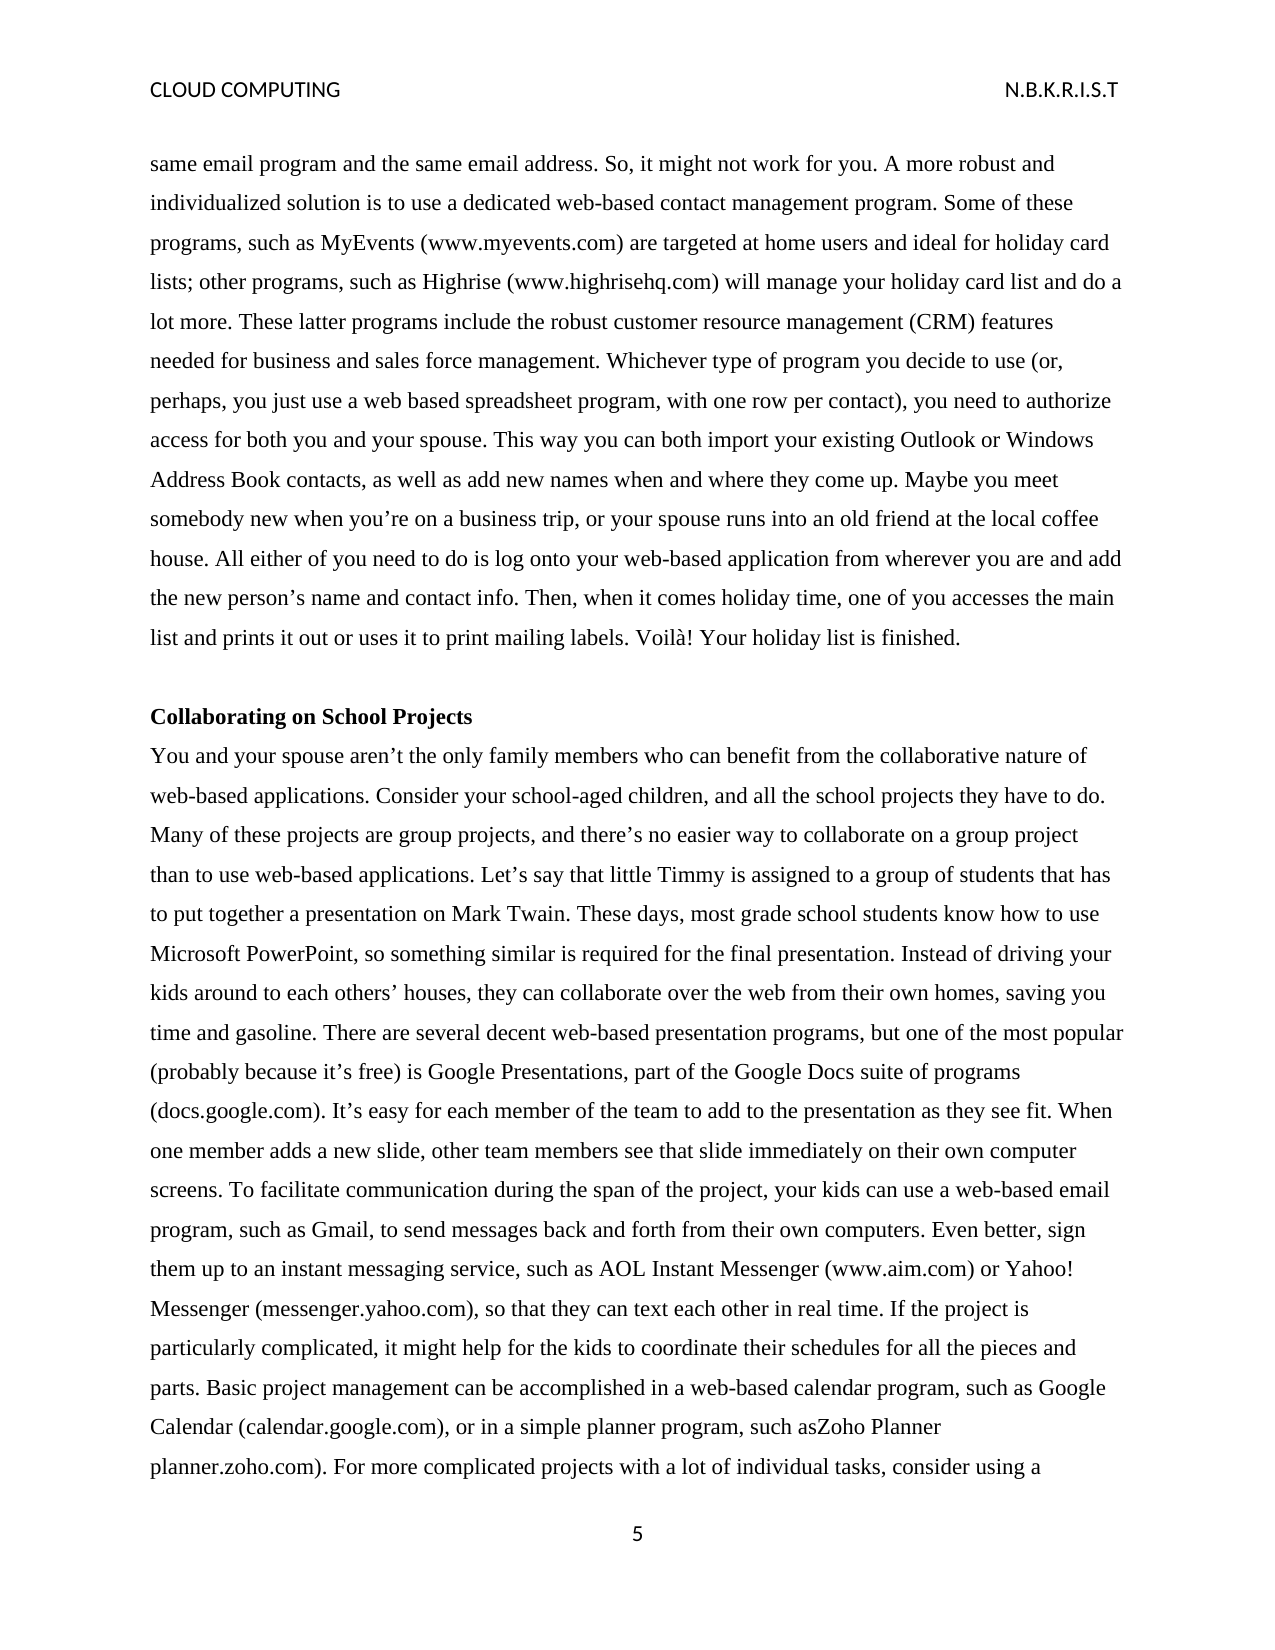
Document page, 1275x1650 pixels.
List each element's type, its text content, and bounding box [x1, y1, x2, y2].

text screens. To facilitate communication during the span of the project, your kids can use a web-based email program, such as Gmail, to send messages back and forth from their own computers. Even better, sign them up to an instant messaging service, such as AOL Instant Messenger (www.aim.com) or Yahoo! Messenger (messenger.yahoo.com), so that they can text each other in real time. If the project is particularly complicated, it might help for the kids to coordinate their schedules for all the pieces and parts. Basic project management can be accomplished in a web-based calendar program, such as Google [150, 1176, 1125, 1400]
text Collaborating on School Projects [150, 703, 1125, 729]
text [150, 1413, 1125, 1479]
text access for both you and your spouse. This way you can both import your existing Outlook or Windows Address Book contacts, as well as add new names when and where they come up. Maybe you meet somebody new when you’re on a business trip, or your spouse runs into an old friend at the local coffee house. All either of you need to do is log onto your web-based application from wherever you are and add the new person’s name and contact info. Then, when it comes holiday time, one of you accesses the main list and prints it out or uses it to print mailing labels. Voilà! Your holiday list is finished. [150, 426, 1125, 650]
text time and gasoline. There are several decent web-based presentation programs, but one of the most popular (probably because it’s free) is Google Presentations, part of the Google Docs suite of programs (docs.google.com). It’s easy for each member of the team to add to the presentation as they see fit. When one member adds a new slide, other team members see that slide immediately on their own computer [150, 1018, 1125, 1163]
text than to use web-based applications. Let’s say that little Timmy is assigned to a group of students that has to put together a presentation on Mark Twain. These days, most grade school students know how to use Microsoft PowerPoint, so something similar is required for the final presentation. Instead of driving your kids around to each others’ houses, they can collaborate over the web from their own homes, saving you [150, 861, 1125, 1005]
text lists; other programs, such as Highrise (www.highrisehq.com) will manage your holiday card list and do a lot more. These latter programs include the robust customer resource management (CRM) features needed for business and sales force management. Whichever type of program you decide to use (or, perhaps, you just use a web based spreadsheet program, with one row per contact), you need to authorize [150, 268, 1125, 413]
text You and your spouse aren’t the only family members who can benefit from the collaborative nature of web-based applications. Consider your school-aged children, and all the school projects they have to do. Many of these projects are group projects, and there’s no easier way to collaborate on a group project [150, 742, 1125, 847]
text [150, 150, 1125, 255]
